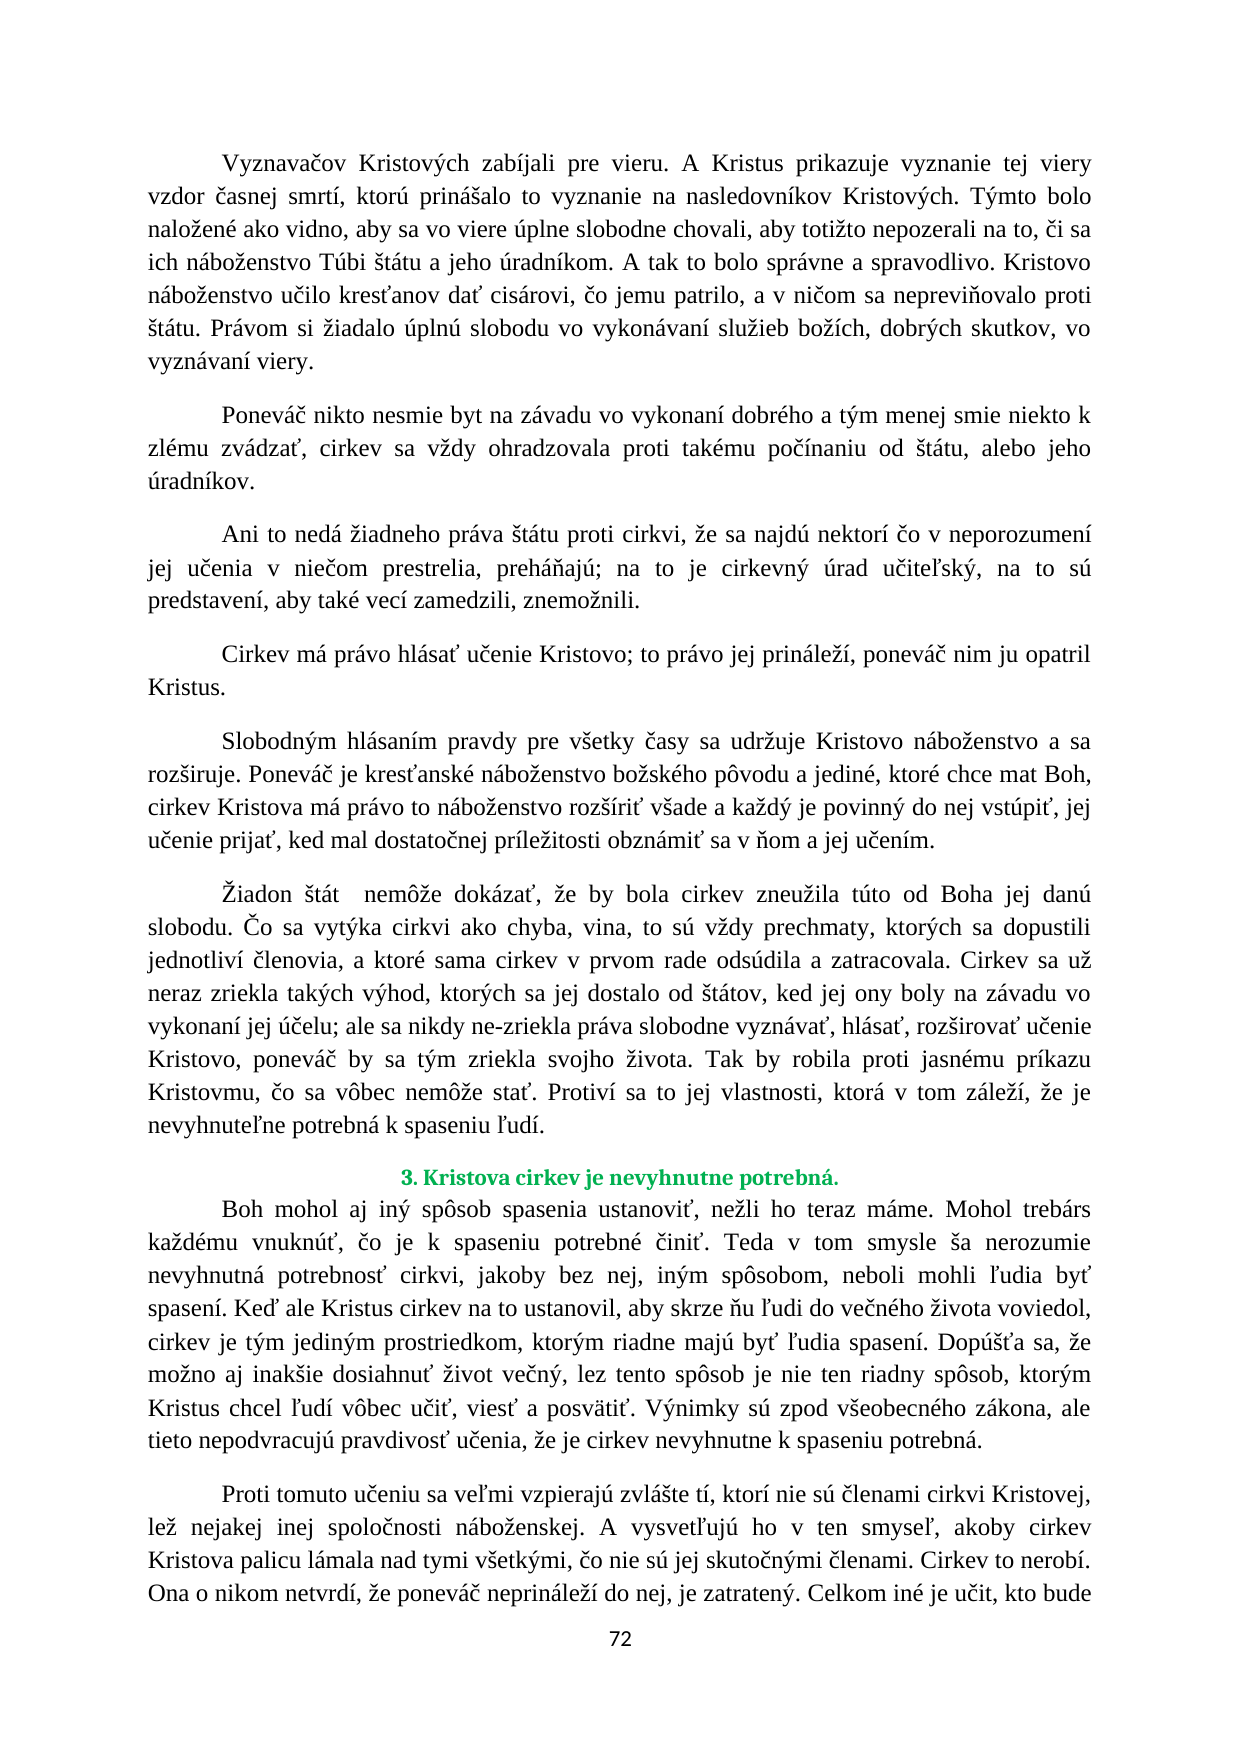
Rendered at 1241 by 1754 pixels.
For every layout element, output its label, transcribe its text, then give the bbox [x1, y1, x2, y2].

text Cirkev má právo hlásať učenie Kristovo; to právo jej prináleží, poneváč nim ju opatril Kristus. [148, 639, 1092, 701]
text Ani to nedá žiadneho práva štátu proti cirkvi, že sa najdú nektorí čo v neporozumení jej učenia v niečom prestrelia, preháňajú; na to je cirkevný úrad učiteľský, na to sú predstavení, aby také vecí zamedzili, znemožnili. [148, 519, 1092, 614]
text Boh mohol aj iný spôsob spasenia ustanoviť, nežli ho teraz máme. Mohol trebárs každému vnuknúť, čo je k spaseniu potrebné činiť. Teda v tom smysle ša nerozumie nevyhnutná potrebnosť cirkvi, jakoby bez nej, iným spôsobom, neboli mohli ľudia byť spasení. Keď ale Kristus cirkev na to ustanovil, aby skrze ňu ľudi do večného života voviedol, cirkev je tým jediným prostriedkom, ktorým riadne majú byť ľudia spasení. Dopúšťa sa, že možno aj inakšie dosiahnuť život večný, lez tento spôsob je nie ten riadny spôsob, ktorým Kristus chcel ľudí vôbec učiť, viesť a posvätiť. Výnimky sú zpod všeobecného zákona, ale tieto nepodvracujú pravdivosť učenia, že je cirkev nevyhnutne k spaseniu potrebná. [148, 1194, 1092, 1454]
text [148, 1479, 1092, 1607]
text 3. Kristova cirkev je nevyhnutne potrebná. [148, 1164, 1092, 1191]
text Poneváč nikto nesmie byt na závadu vo vykonaní dobrého a tým menej smie niekto k zlému zvádzať, cirkev sa vždy ohradzovala proti takému počínaniu od štátu, alebo jeho úradníkov. [148, 400, 1092, 494]
text Slobodným hlásaním pravdy pre všetky časy sa udržuje Kristovo náboženstvo a sa rozširuje. Poneváč je kresťanské náboženstvo božského pôvodu a jediné, ktoré chce mat Boh, cirkev Kristova má právo to náboženstvo rozšíriť všade a každý je povinný do nej vstúpiť, jej učenie prijať, ked mal dostatočnej príležitosti obznámiť sa v ňom a jej učením. [148, 726, 1092, 854]
text Vyznavačov Kristových zabíjali pre vieru. A Kristus prikazuje vyznanie tej viery vzdor časnej smrtí, ktorú prinášalo to vyznanie na nasledovníkov Kristových. Týmto bolo naložené ako vidno, aby sa vo viere úplne slobodne chovali, aby totižto nepozerali na to, či sa ich náboženstvo Túbi štátu a jeho úradníkom. A tak to bolo správne a spravodlivo. Kristovo náboženstvo učilo kresťanov dať cisárovi, čo jemu patrilo, a v ničom sa nepreviňovalo proti štátu. Právom si žiadalo úplnú slobodu vo vykonávaní služieb božích, dobrých skutkov, vo vyznávaní viery. [148, 148, 1092, 374]
text Žiadon štát nemôže dokázať, že by bola cirkev zneužila túto od Boha jej danú slobodu. Čo sa vytýka cirkvi ako chyba, vina, to sú vždy prechmaty, ktorých sa dopustili jednotliví členovia, a ktoré sama cirkev v prvom rade odsúdila a zatracovala. Cirkev sa už neraz zriekla takých výhod, ktorých sa jej dostalo od štátov, ked jej ony boly na závadu vo vykonaní jej účelu; ale sa nikdy ne-zriekla práva slobodne vyznávať, hlásať, rozširovať učenie Kristovo, poneváč by sa tým zriekla svojho života. Tak by robila proti jasnému príkazu Kristovmu, čo sa vôbec nemôže stať. Protiví sa to jej vlastnosti, ktorá v tom záleží, že je nevyhnuteľne potrebná k spaseniu ľudí. [148, 879, 1092, 1139]
